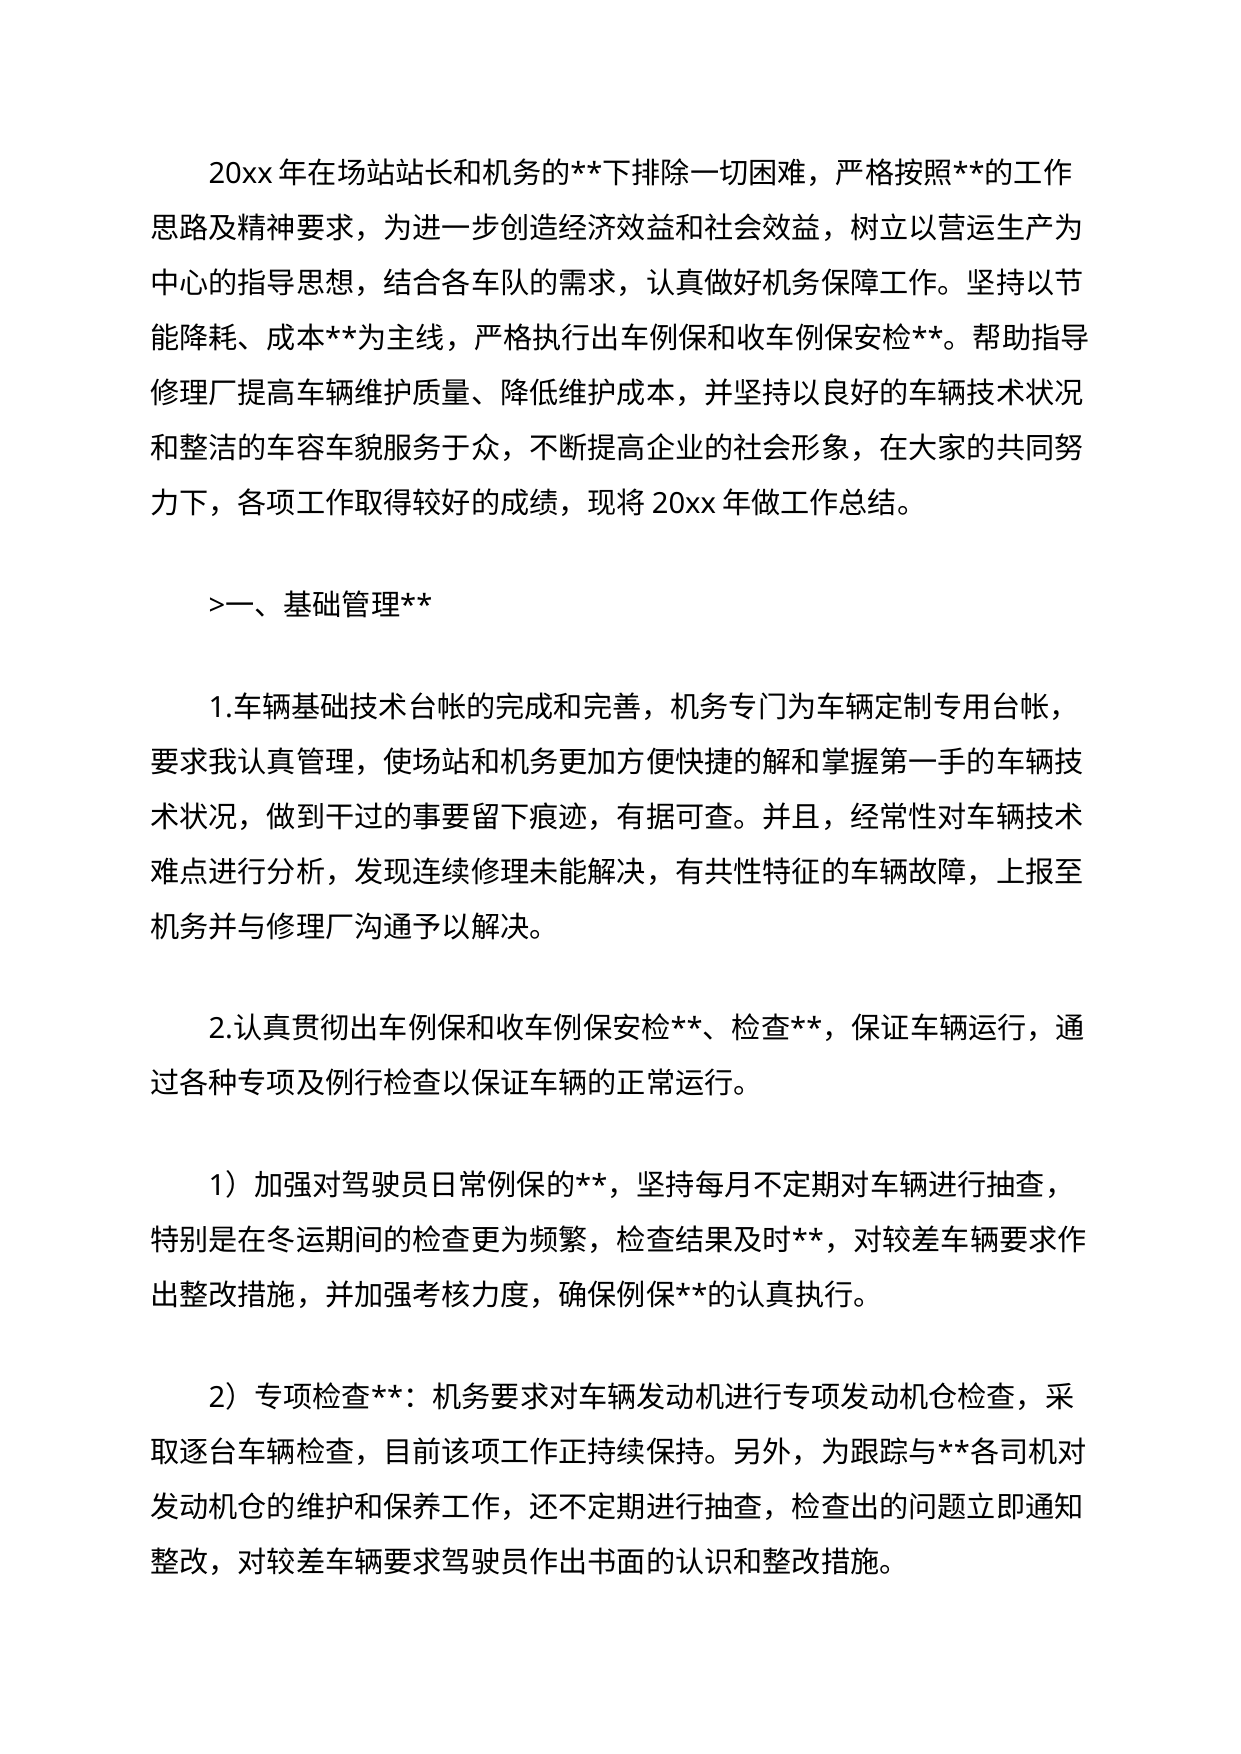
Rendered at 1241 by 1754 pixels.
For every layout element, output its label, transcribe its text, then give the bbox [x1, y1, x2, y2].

text 1）加强对驾驶员日常例保的**，坚持每月不定期对车辆进行抽查，特别是在冬运期间的检查更为频繁，检查结果及时**，对较差车辆要求作出整改措施，并加强考核力度，确保例保**的认真执行。 [150, 1162, 1090, 1314]
text 20xx年在场站站长和机务的**下排除一切困难，严格按照**的工作思路及精神要求，为进一步创造经济效益和社会效益，树立以营运生产为中心的指导思想，结合各车队的需求，认真做好机务保障工作。坚持以节能降耗、成本**为主线，严格执行出车例保和收车例保安检**。帮助指导修理厂提高车辆维护质量、降低维护成本，并坚持以良好的车辆技术状况和整洁的车容车貌服务于众，不断提高企业的社会形象，在大家的共同努力下，各项工作取得较好的成绩，现将20xx年做工作总结。 [150, 150, 1090, 522]
text >一、基础管理** [150, 582, 1090, 624]
text 2）专项检查**：机务要求对车辆发动机进行专项发动机仓检查，采取逐台车辆检查，目前该项工作正持续保持。另外，为跟踪与**各司机对发动机仓的维护和保养工作，还不定期进行抽查，检查出的问题立即通知整改，对较差车辆要求驾驶员作出书面的认识和整改措施。 [150, 1374, 1090, 1581]
text 1.车辆基础技术台帐的完成和完善，机务专门为车辆定制专用台帐，要求我认真管理，使场站和机务更加方便快捷的解和掌握第一手的车辆技术状况，做到干过的事要留下痕迹，有据可查。并且，经常性对车辆技术难点进行分析，发现连续修理未能解决，有共性特征的车辆故障，上报至机务并与修理厂沟通予以解决。 [150, 683, 1090, 946]
text 2.认真贯彻出车例保和收车例保安检**、检查**，保证车辆运行，通过各种专项及例行检查以保证车辆的正常运行。 [150, 1005, 1090, 1102]
